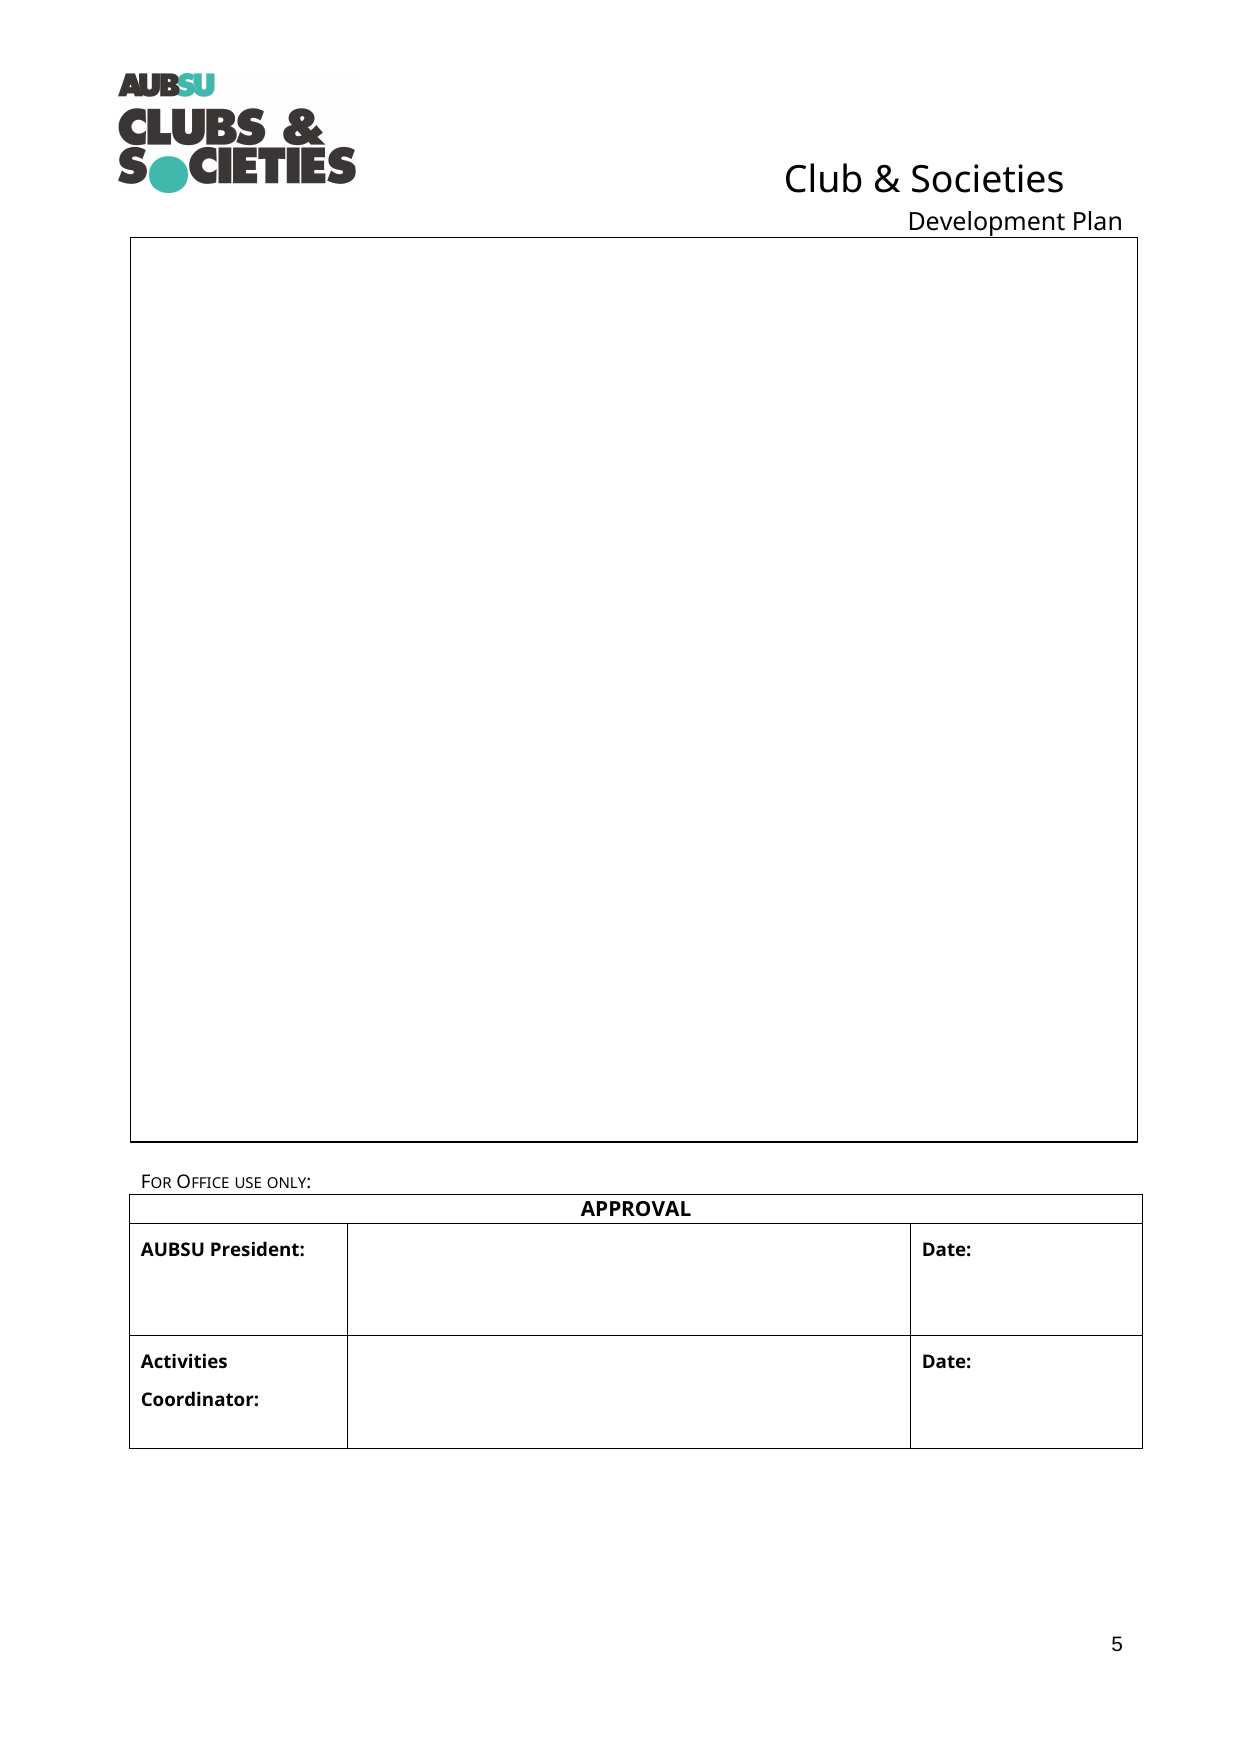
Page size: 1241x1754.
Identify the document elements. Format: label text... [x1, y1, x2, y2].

table_cell Date: [911, 1224, 1142, 1334]
table_cell APPROVAL [130, 1195, 1142, 1223]
table_cell [348, 1336, 910, 1448]
table_cell [131, 238, 1137, 1141]
table_cell AUBSU President: [130, 1224, 347, 1334]
table_header For Office use only: [129, 1168, 1142, 1193]
picture [118, 73, 356, 193]
table_cell Date: [911, 1336, 1142, 1448]
table_cell Activities Coordinator: [130, 1336, 347, 1448]
table_cell [348, 1224, 910, 1334]
